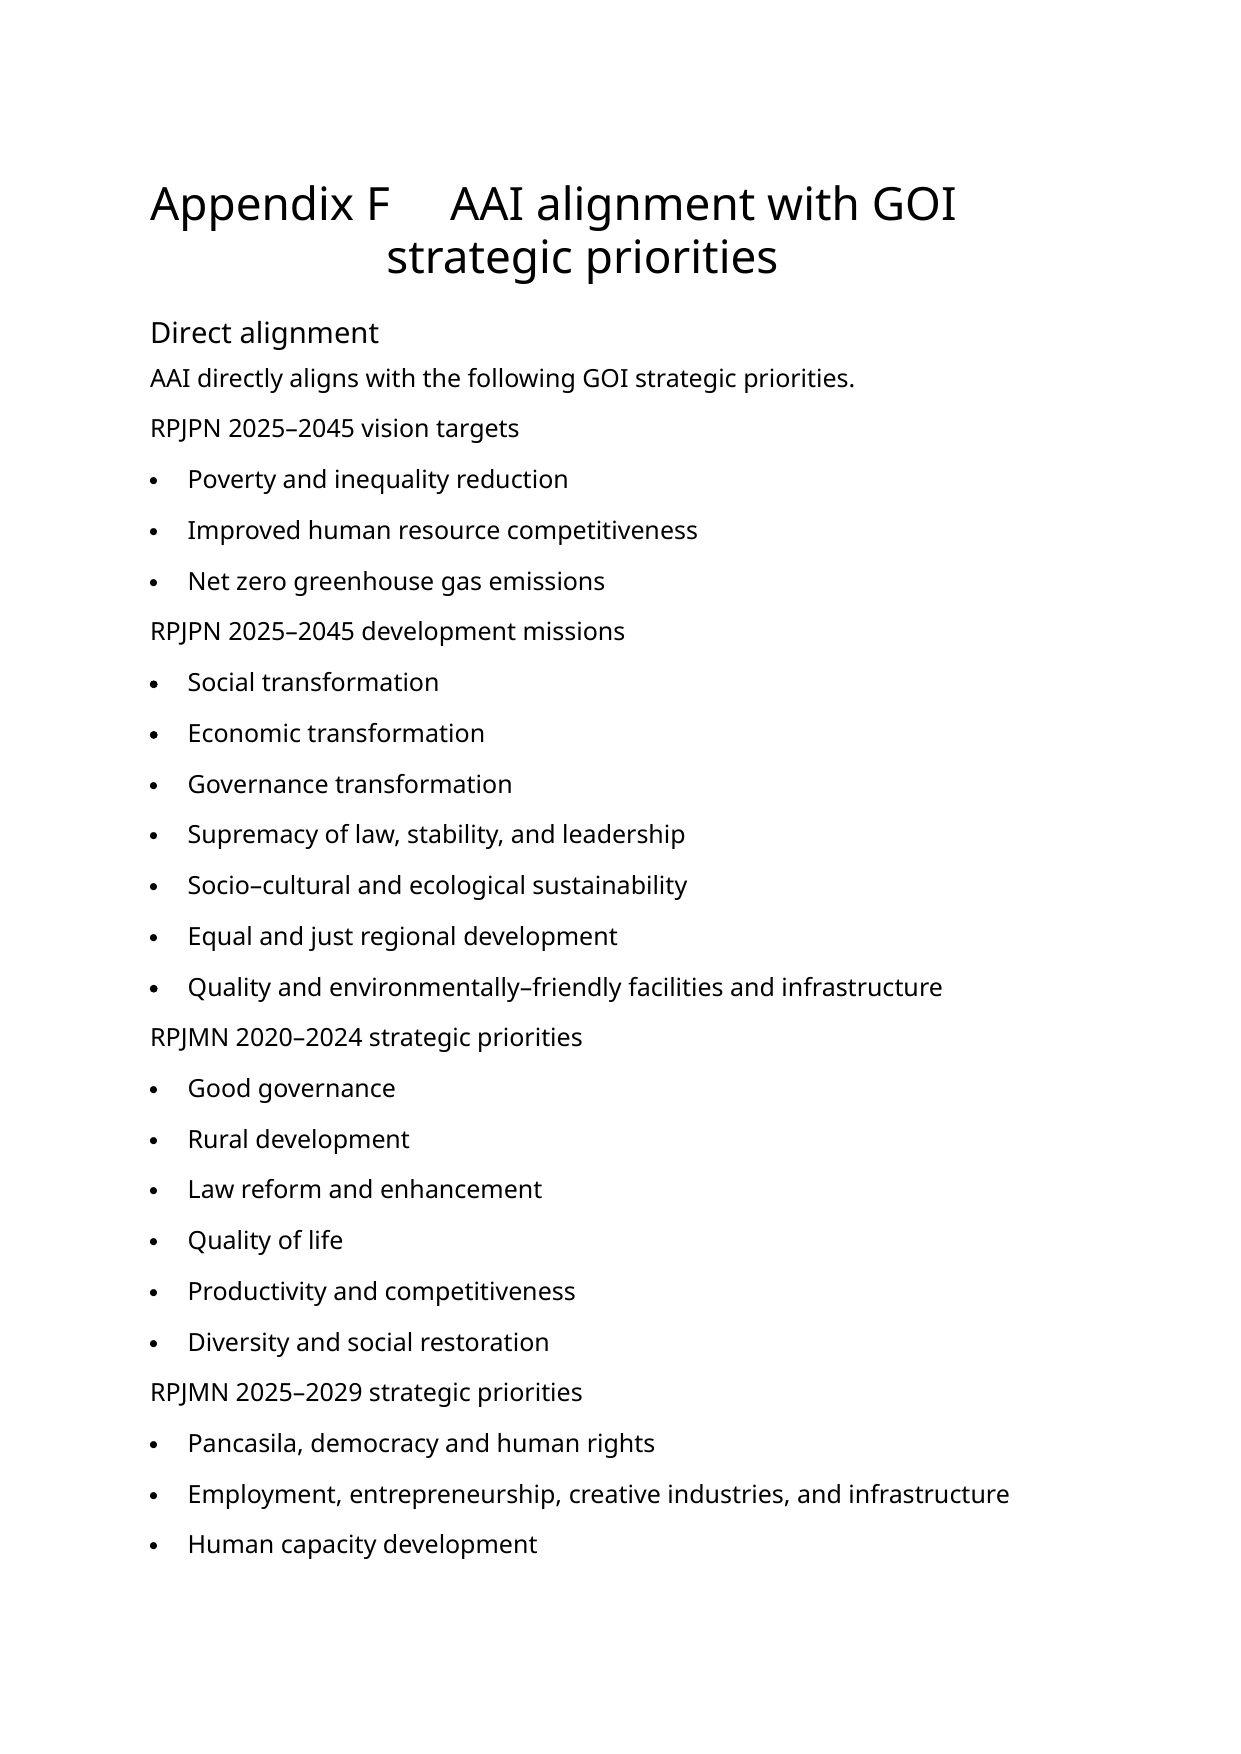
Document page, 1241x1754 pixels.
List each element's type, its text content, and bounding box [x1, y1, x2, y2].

list Rural development [150, 1121, 1090, 1155]
text RPJPN 2025–2045 vision targets [150, 411, 1090, 445]
text RPJMN 2020–2024 strategic priorities [150, 1020, 1090, 1054]
text RPJMN 2025–2029 strategic priorities [150, 1375, 1090, 1409]
list Equal and just regional development [150, 918, 1090, 952]
list Economic transformation [150, 716, 1090, 749]
list Improved human resource competitiveness [150, 513, 1090, 547]
list Productivity and competitiveness [150, 1273, 1090, 1308]
list Diversity and social restoration [150, 1324, 1090, 1358]
list Human capacity development [150, 1527, 1090, 1561]
list Quality and environmentally–friendly facilities and infrastructure [150, 969, 1090, 1003]
list Governance transformation [150, 766, 1090, 800]
list Law reform and enhancement [150, 1172, 1090, 1206]
list Supremacy of law, stability, and leadership [150, 817, 1090, 851]
list Net zero greenhouse gas emissions [150, 563, 1090, 597]
list Pancasila, democracy and human rights [150, 1426, 1090, 1460]
list Employment, entrepreneurship, creative industries, and infrastructure [150, 1476, 1090, 1511]
subtitle Direct alignment [150, 312, 1090, 352]
text AAI alignment with GOI strategic priorities [150, 175, 1090, 287]
list Poverty and inequality reduction [150, 462, 1090, 496]
list Good governance [150, 1071, 1090, 1105]
list Quality of life [150, 1223, 1090, 1257]
text RPJPN 2025–2045 development missions [150, 614, 1090, 648]
text AAI directly aligns with the following GOI strategic priorities. [150, 360, 1090, 394]
list Social transformation [150, 665, 1090, 699]
list Socio–cultural and ecological sustainability [150, 868, 1090, 902]
